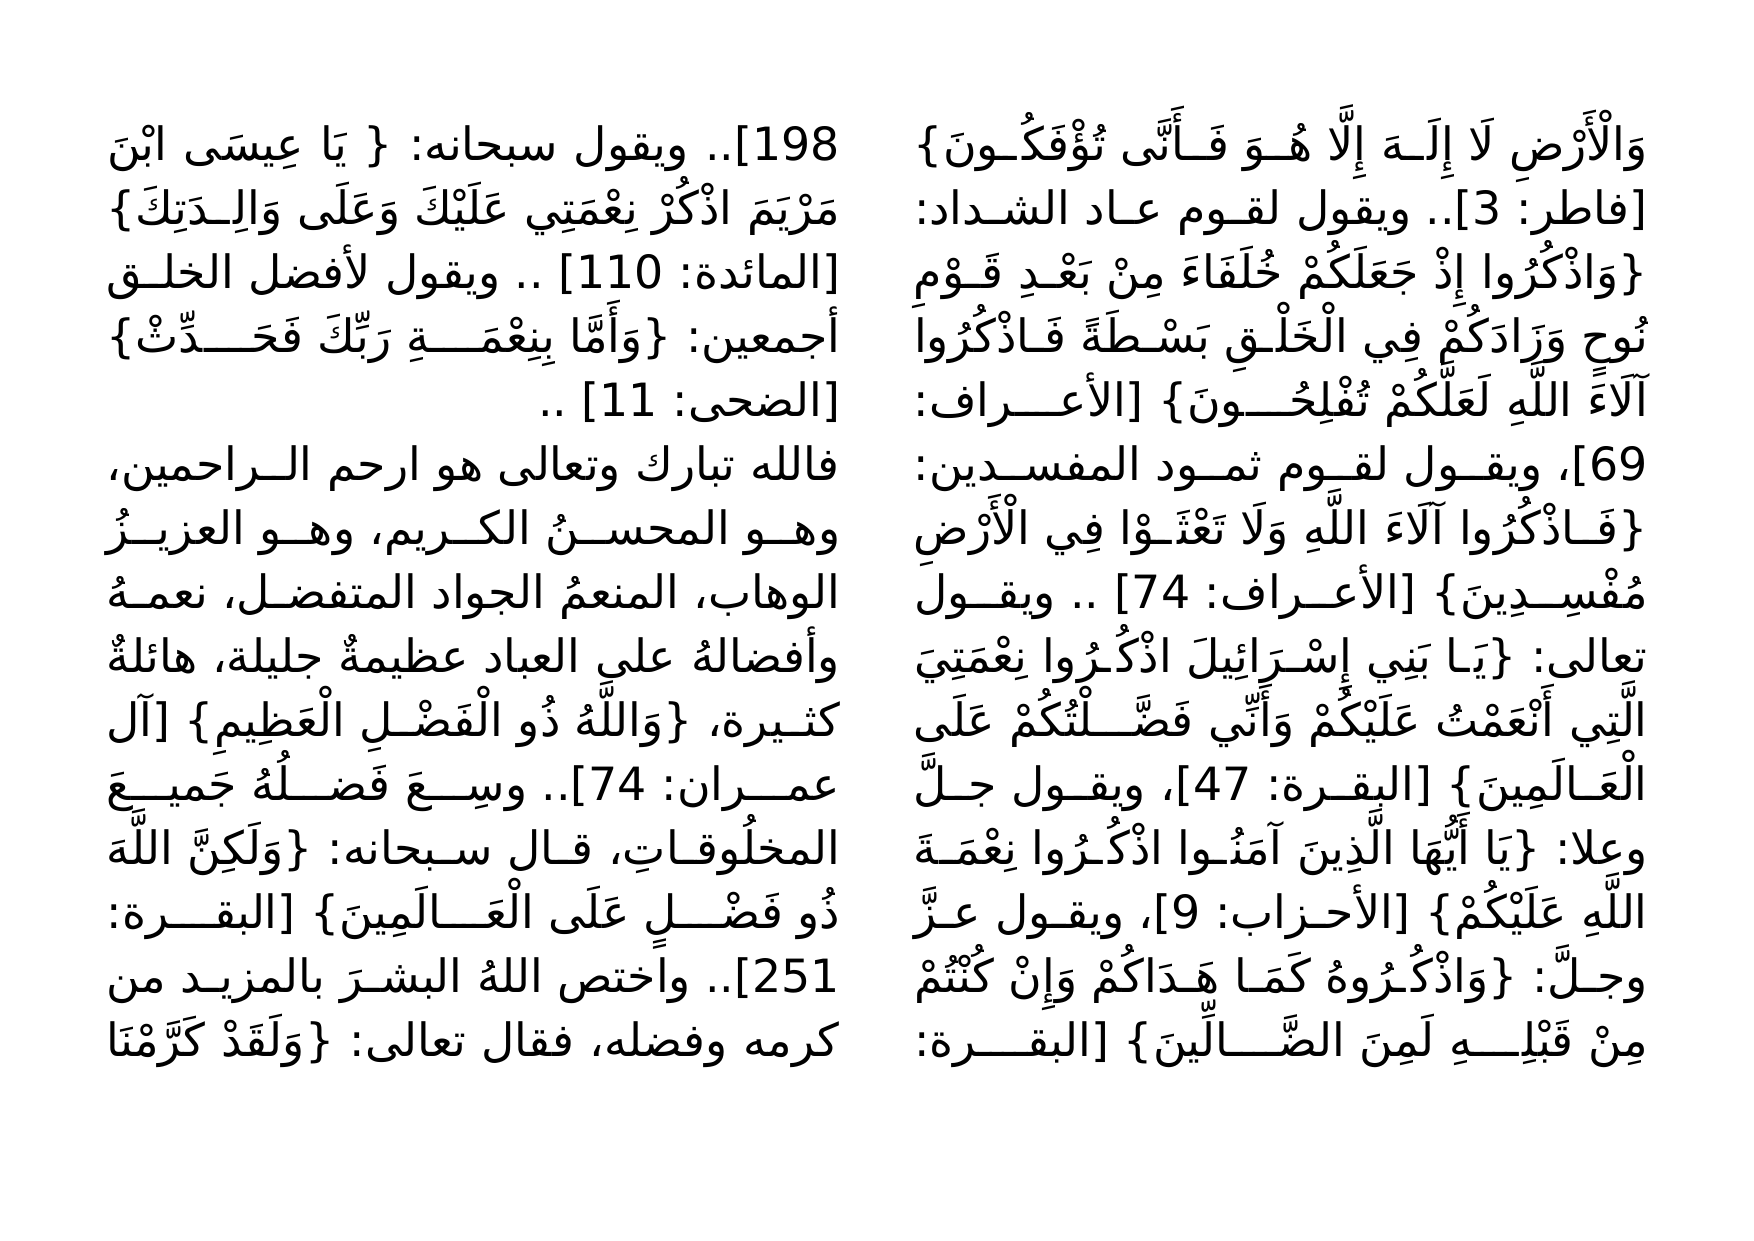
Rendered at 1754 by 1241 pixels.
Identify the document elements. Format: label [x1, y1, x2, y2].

text [106, 118, 840, 427]
text [914, 118, 1648, 1067]
text [106, 438, 840, 1067]
